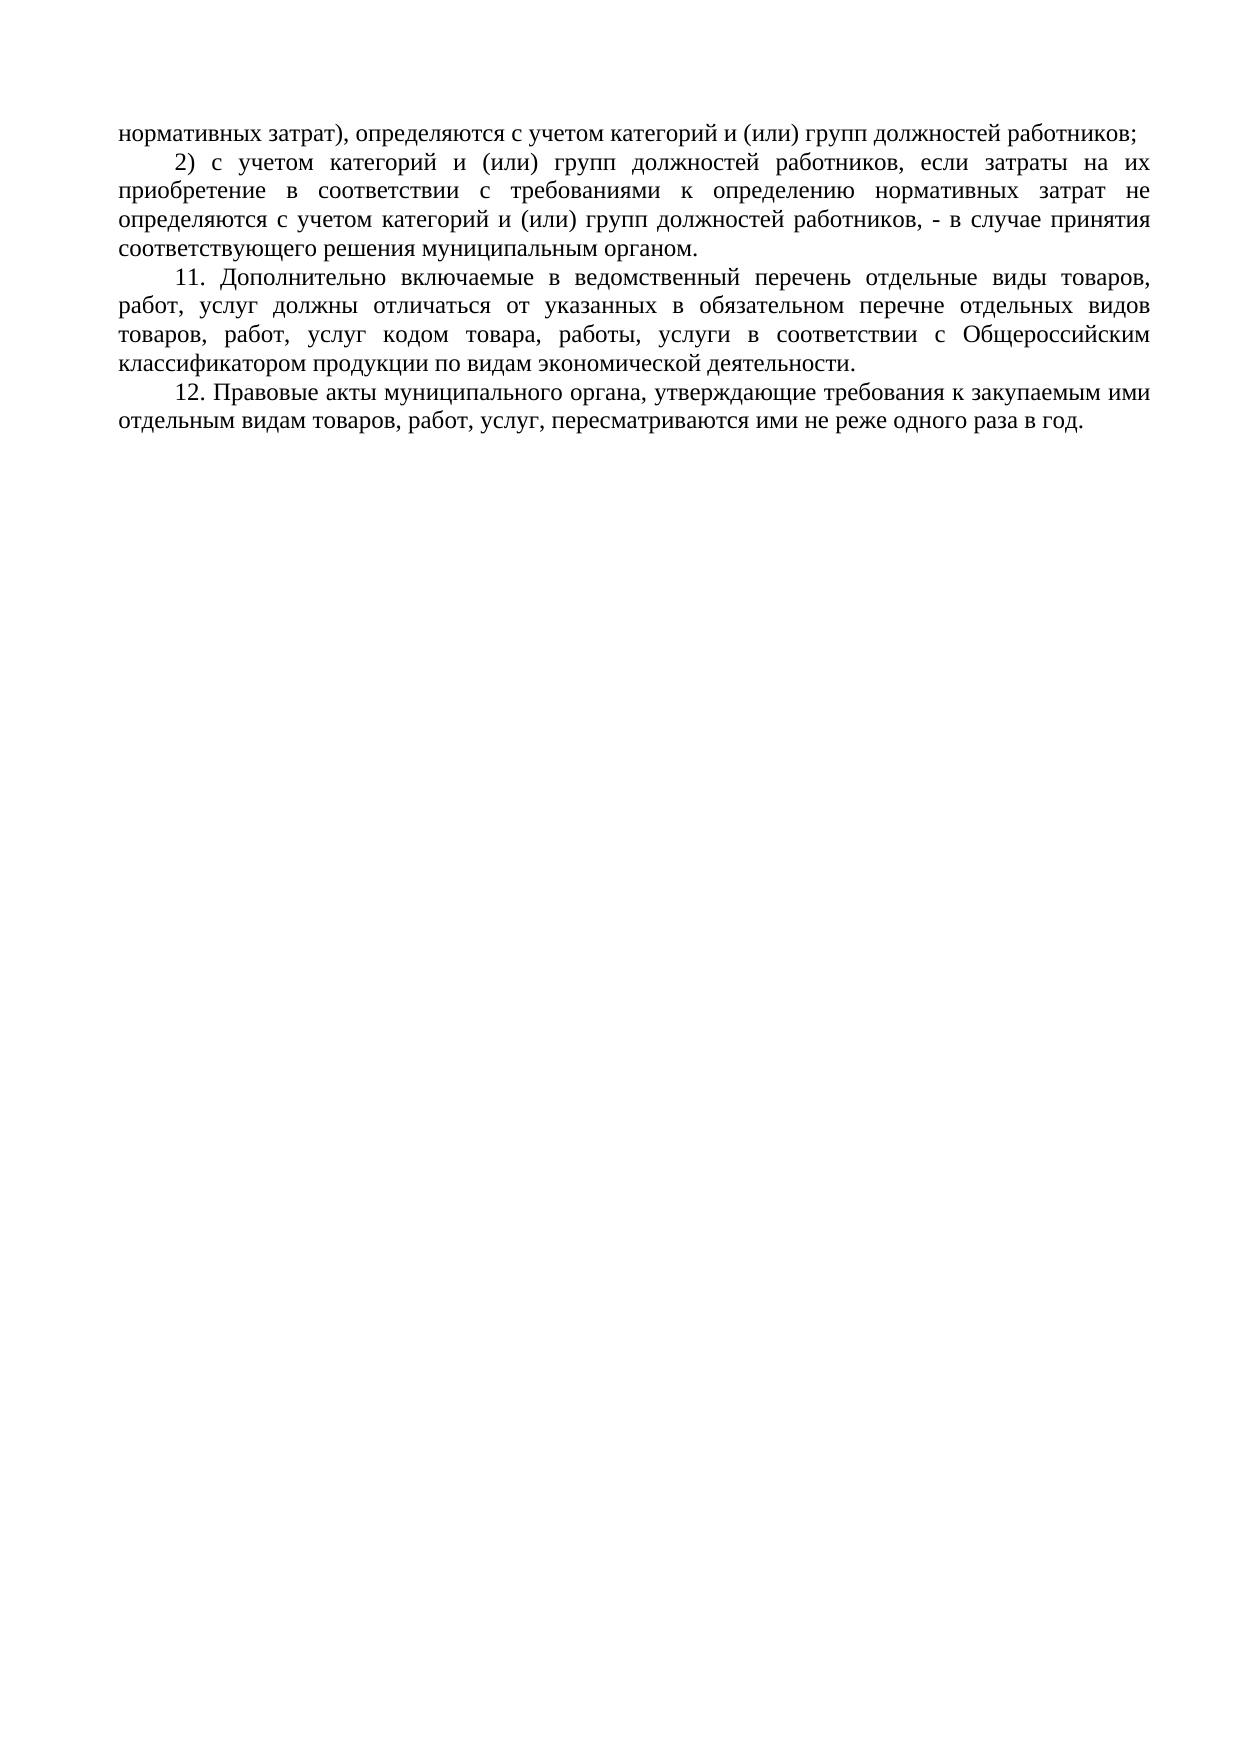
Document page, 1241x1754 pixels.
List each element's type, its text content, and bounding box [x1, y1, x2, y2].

text 11. Дополнительно включаемые в ведомственный перечень отдельные виды товаров, работ, услуг должны отличаться от указанных в обязательном перечне отдельных видов товаров, работ, услуг кодом товара, работы, услуги в соответствии с Общероссийским классификатором продукции по видам экономической деятельности. [118, 262, 1152, 377]
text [118, 118, 1152, 147]
text 2) с учетом категорий и (или) групп должностей работников, если затраты на их приобретение в соответствии с требованиями к определению нормативных затрат не определяются с учетом категорий и (или) групп должностей работников, - в случае принятия соответствующего решения муниципальным органом. [118, 147, 1152, 262]
text 12. Правовые акты муниципального органа, утверждающие требования к закупаемым ими отдельным видам товаров, работ, услуг, пересматриваются ими не реже одного раза в год. [118, 377, 1152, 434]
